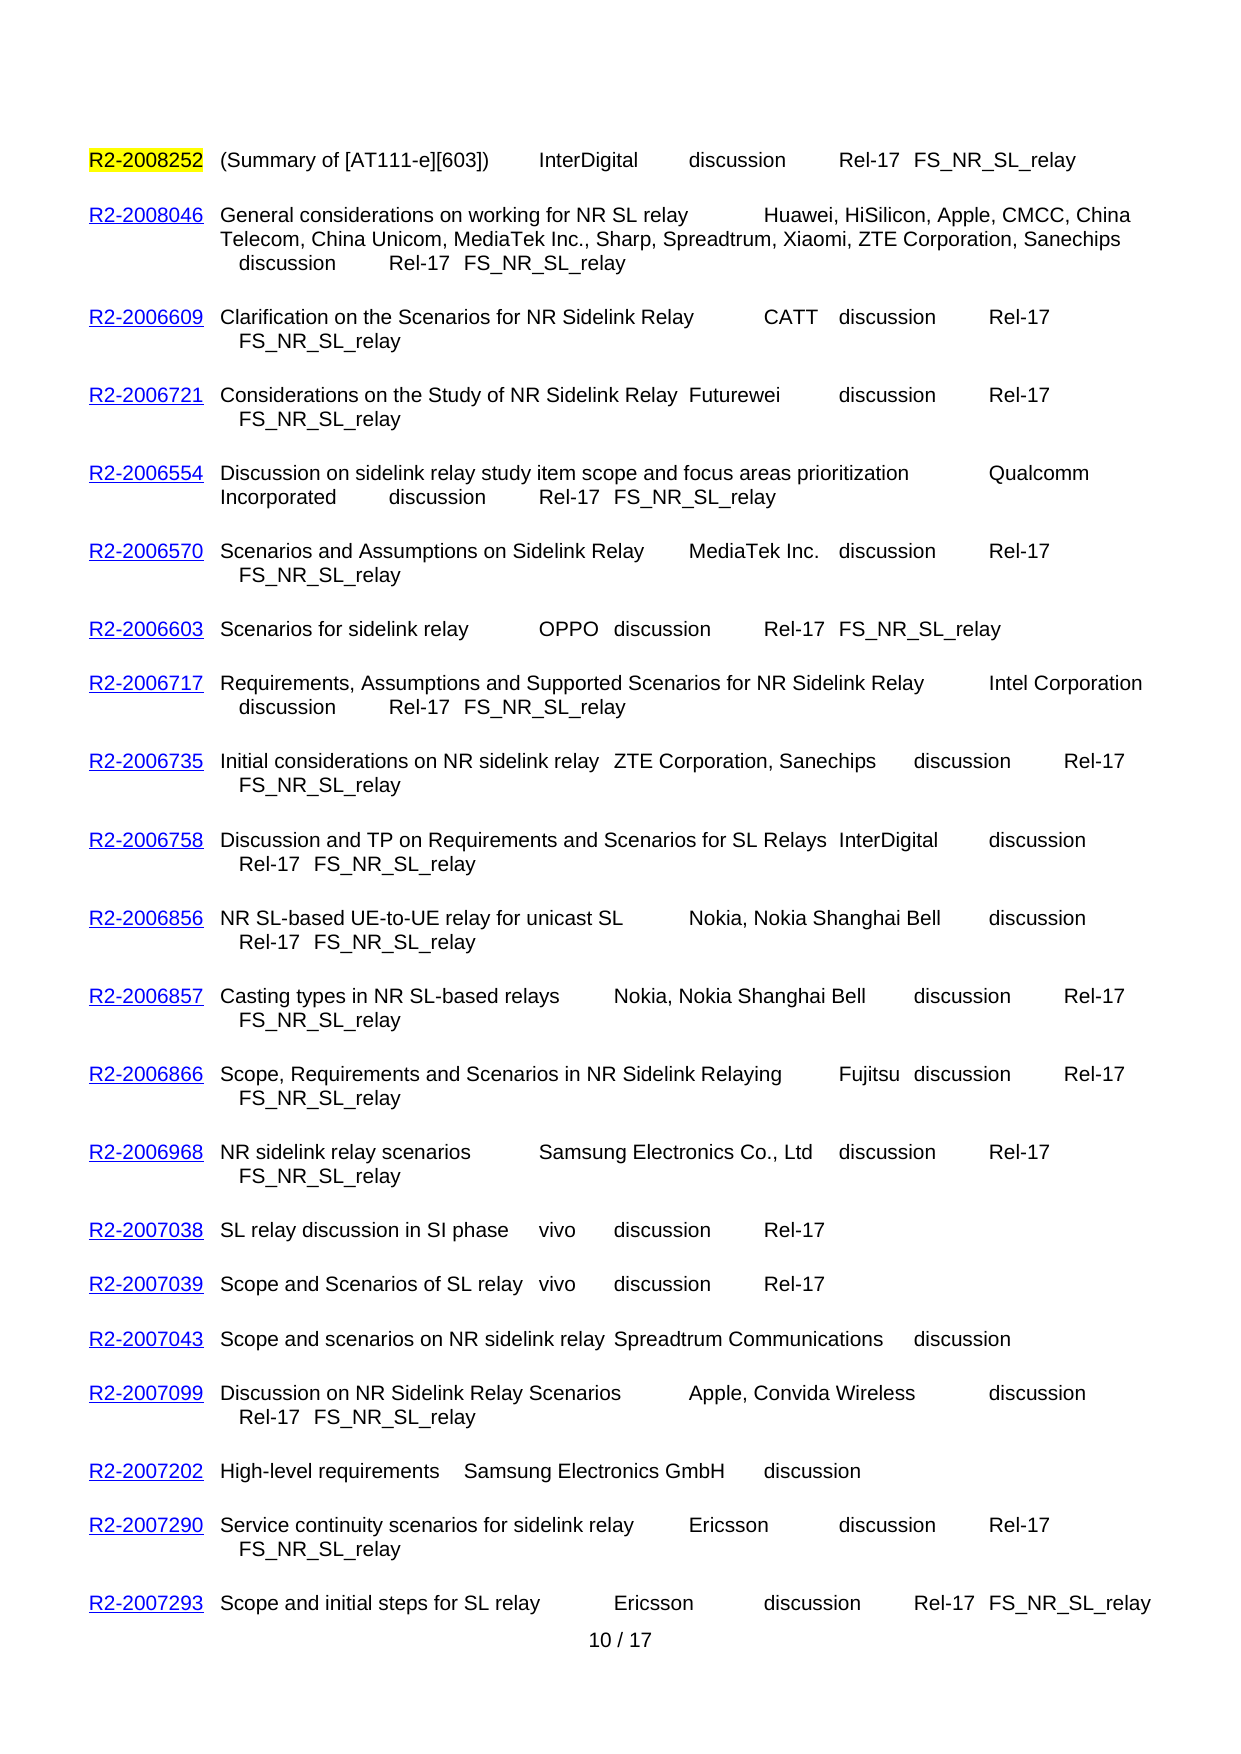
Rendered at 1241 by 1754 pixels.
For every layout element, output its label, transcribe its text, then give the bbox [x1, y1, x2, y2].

title R2-2008252 (Summary of [AT111-e][603]) InterDigital discussion Rel-17 FS_NR_SL_relay [203, 148, 1152, 172]
title R2-2007039 Scope and Scenarios of SL relay vivo discussion Rel-17 [89, 1272, 1152, 1296]
title R2-2007099 Discussion on NR Sidelink Relay Scenarios Apple, Convida Wireless discussion Rel-17 FS_NR_SL_relay [89, 1381, 1152, 1428]
title R2-2007043 Scope and scenarios on NR sidelink relay Spreadtrum Communications discussion [89, 1326, 1152, 1350]
title R2-2006758 Discussion and TP on Requirements and Scenarios for SL Relays InterDigital discussion Rel-17 FS_NR_SL_relay [89, 827, 1152, 875]
title R2-2006866 Scope, Requirements and Scenarios in NR Sidelink Relaying Fujitsu discussion Rel-17 FS_NR_SL_relay [89, 1062, 1152, 1110]
title R2-2006857 Casting types in NR SL-based relays Nokia, Nokia Shanghai Bell discussion Rel-17 FS_NR_SL_relay [89, 984, 1152, 1032]
title R2-2006570 Scenarios and Assumptions on Sidelink Relay MediaTek Inc. discussion Rel-17 FS_NR_SL_relay [89, 539, 1152, 587]
title R2-2007202 High-level requirements Samsung Electronics GmbH discussion [89, 1459, 1152, 1483]
title R2-2007290 Service continuity scenarios for sidelink relay Ericsson discussion Rel-17 FS_NR_SL_relay [89, 1513, 1152, 1561]
title R2-2006721 Considerations on the Study of NR Sidelink Relay Futurewei discussion Rel-17 FS_NR_SL_relay [89, 383, 1152, 431]
title R2-2006968 NR sidelink relay scenarios Samsung Electronics Co., Ltd discussion Rel-17 FS_NR_SL_relay [89, 1140, 1152, 1188]
title R2-2006554 Discussion on sidelink relay study item scope and focus areas prioritization Qualcomm Incorporated discussion Rel-17 FS_NR_SL_relay [89, 461, 1152, 509]
title R2-2006735 Initial considerations on NR sidelink relay ZTE Corporation, Sanechips discussion Rel-17 FS_NR_SL_relay [89, 749, 1152, 797]
title R2-2007038 SL relay discussion in SI phase vivo discussion Rel-17 [89, 1218, 1152, 1242]
title R2-2006603 Scenarios for sidelink relay OPPO discussion Rel-17 FS_NR_SL_relay [89, 617, 1152, 641]
title R2-2006717 Requirements, Assumptions and Supported Scenarios for NR Sidelink Relay Intel Corporation discussion Rel-17 FS_NR_SL_relay [89, 671, 1152, 719]
title R2-2007293 Scope and initial steps for SL relay Ericsson discussion Rel-17 FS_NR_SL_relay [89, 1591, 1152, 1615]
title R2-2006609 Clarification on the Scenarios for NR Sidelink Relay CATT discussion Rel-17 FS_NR_SL_relay [89, 304, 1152, 352]
title R2-2008046 General considerations on working for NR SL relay Huawei, HiSilicon, Apple, CMCC, China Telecom, China Unicom, MediaTek Inc., Sharp, Spreadtrum, Xiaomi, ZTE Corporation, Sanechips discussion Rel-17 FS_NR_SL_relay [89, 202, 1152, 274]
title R2-2006856 NR SL-based UE-to-UE relay for unicast SL Nokia, Nokia Shanghai Bell discussion Rel-17 FS_NR_SL_relay [89, 906, 1152, 953]
